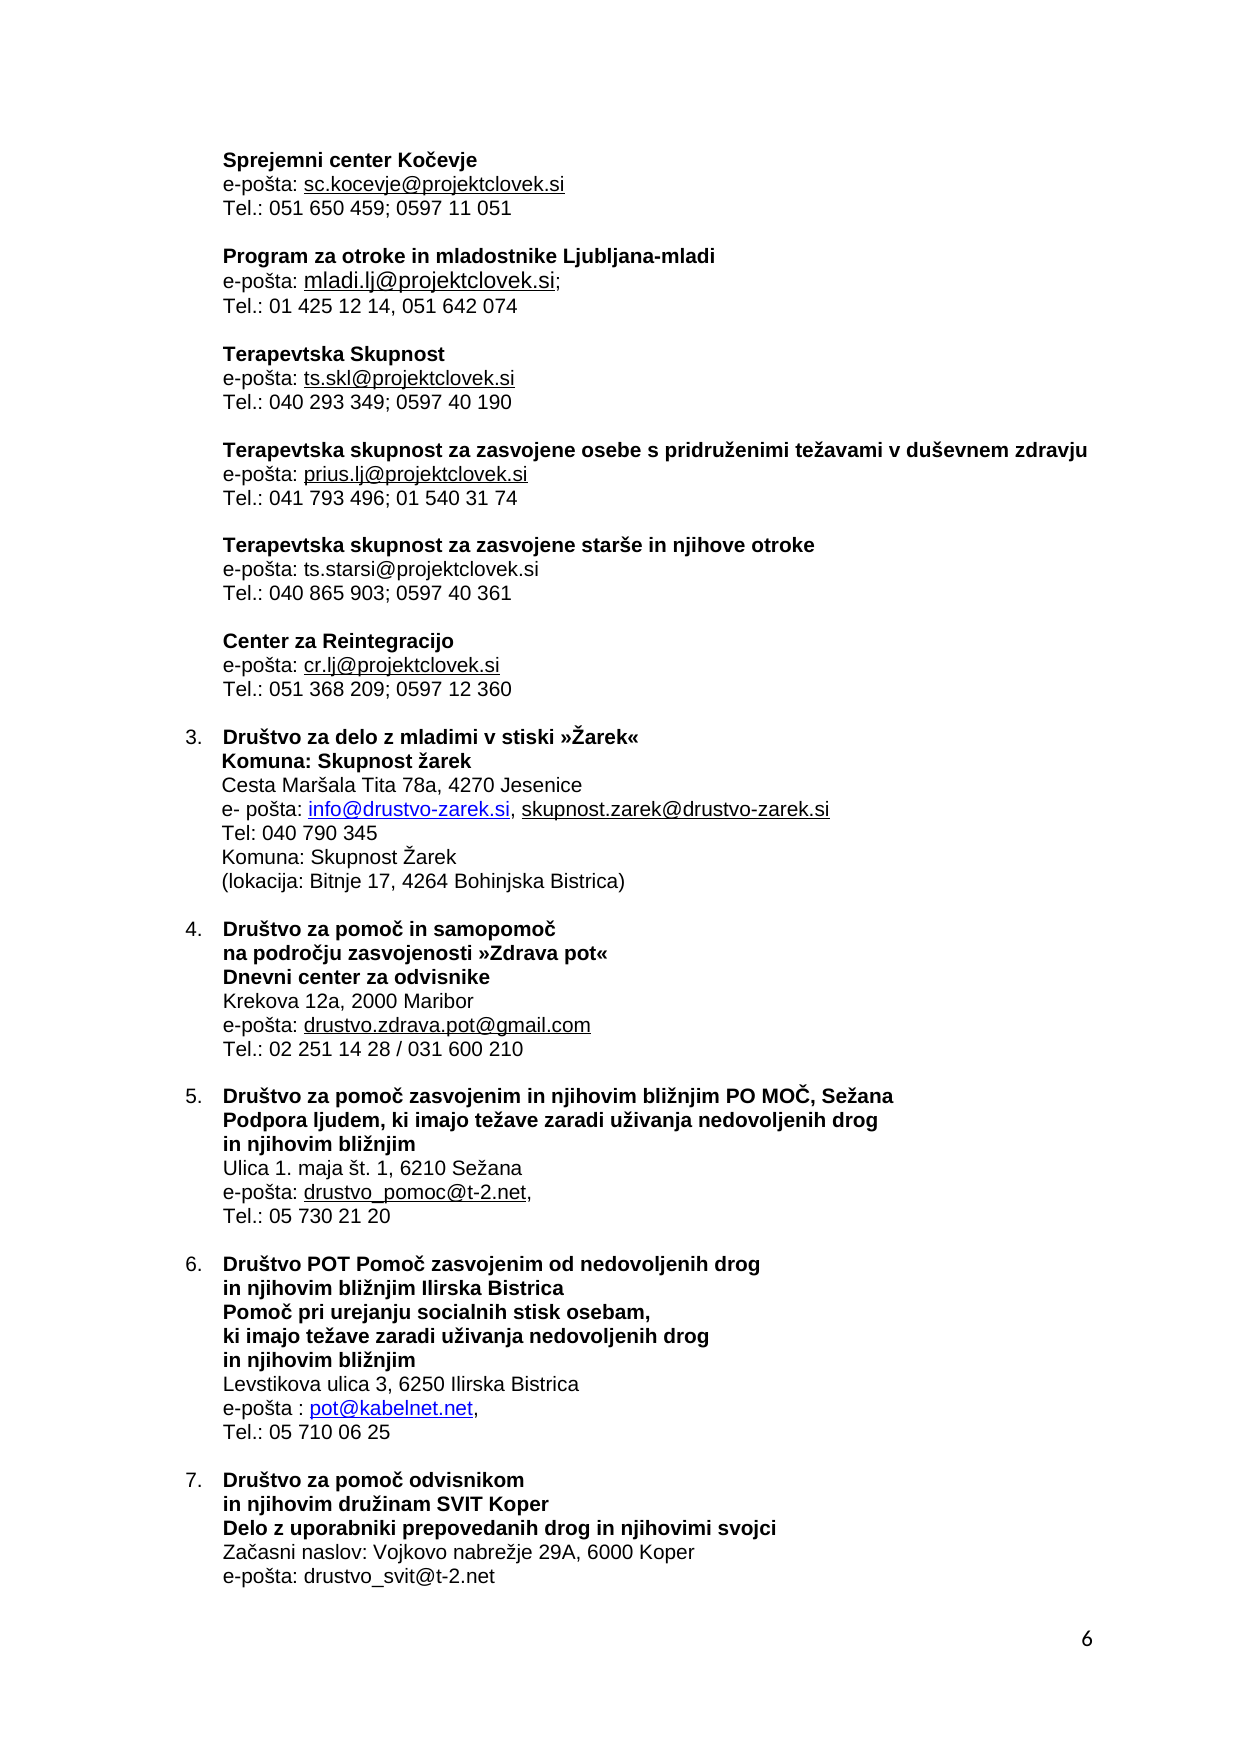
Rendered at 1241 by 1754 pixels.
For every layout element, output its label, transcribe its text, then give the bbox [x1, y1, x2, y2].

text Center za Reintegracijo e-pošta: cr.lj@projektclovek.si Tel.: 051 368 209; 0597 12 360 [223, 629, 1093, 701]
list in njihovim bližnjim Ulica 1. maja št. 1, 6210 Sežana e-pošta: drustvo_pomoc@t-2.net, [223, 1132, 1093, 1204]
list Društvo za delo z mladimi v stiski »Žarek« [185, 725, 1093, 749]
text Komuna: Skupnost Žarek [148, 845, 1093, 869]
text Tel: 040 790 345 [148, 821, 1093, 845]
list Tel.: 05 710 06 25 [223, 1420, 1093, 1444]
text e- pošta: info@drustvo-zarek.si, skupnost.zarek@drustvo-zarek.si [221, 797, 1093, 821]
list Dnevni center za odvisnike Krekova 12a, 2000 Maribor e-pošta: drustvo.zdrava.pot@gmail.com [223, 964, 1093, 1036]
text Cesta Maršala Tita 78a, 4270 Jesenice [148, 773, 1093, 797]
list Tel.: 05 730 21 20 [223, 1204, 1093, 1228]
text e-pošta: mladi.lj@projektclovek.si; [223, 267, 1093, 294]
text Sprejemni center Kočevje e-pošta: sc.kocevje@projektclovek.si Tel.: 051 650 459; 0597 11 051 [223, 148, 1093, 219]
list Društvo za pomoč odvisnikom [185, 1468, 1093, 1492]
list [223, 1492, 1093, 1587]
list in njihovim bližnjim Ilirska Bistrica [223, 1276, 1093, 1300]
text Terapevtska skupnost za zasvojene osebe s pridruženimi težavami v duševnem zdravju e-pošta: prius.lj@projektclovek.si Tel.: 041 793 496; 01 540 31 74 [223, 437, 1093, 509]
text Tel.: 01 425 12 14, 051 642 074 [223, 294, 1093, 318]
text Terapevtska Skupnost e-pošta: ts.skl@projektclovek.si Tel.: 040 293 349; 0597 40 190 [223, 342, 1093, 413]
subtitle Program za otroke in mladostnike Ljubljana-mladi [223, 243, 1093, 267]
list Društvo za pomoč in samopomoč [185, 917, 1093, 941]
list na področju zasvojenosti »Zdrava pot« [223, 941, 1093, 964]
list ki imajo težave zaradi uživanja nedovoljenih drog [223, 1324, 1093, 1348]
list Društvo POT Pomoč zasvojenim od nedovoljenih drog [185, 1252, 1093, 1276]
list Levstikova ulica 3, 6250 Ilirska Bistrica [223, 1372, 1093, 1396]
list Društvo za pomoč zasvojenim in njihovim bližnjim PO MOČ, Sežana Podpora ljudem, ki imajo težave zaradi uživanja nedovoljenih drog [185, 1084, 1093, 1132]
text (lokacija: Bitnje 17, 4264 Bohinjska Bistrica) [148, 869, 1093, 893]
list e-pošta : pot@kabelnet.net, [223, 1396, 1093, 1420]
text Terapevtska skupnost za zasvojene starše in njihove otroke e-pošta: ts.starsi@projektclovek.si Tel.: 040 865 903; 0597 40 361 [223, 509, 1093, 605]
list Komuna: Skupnost žarek [185, 749, 1093, 773]
list Pomoč pri urejanju socialnih stisk osebam, [223, 1300, 1093, 1324]
list in njihovim bližnjim [223, 1348, 1093, 1372]
list Tel.: 02 251 14 28 / 031 600 210 [223, 1036, 1093, 1060]
